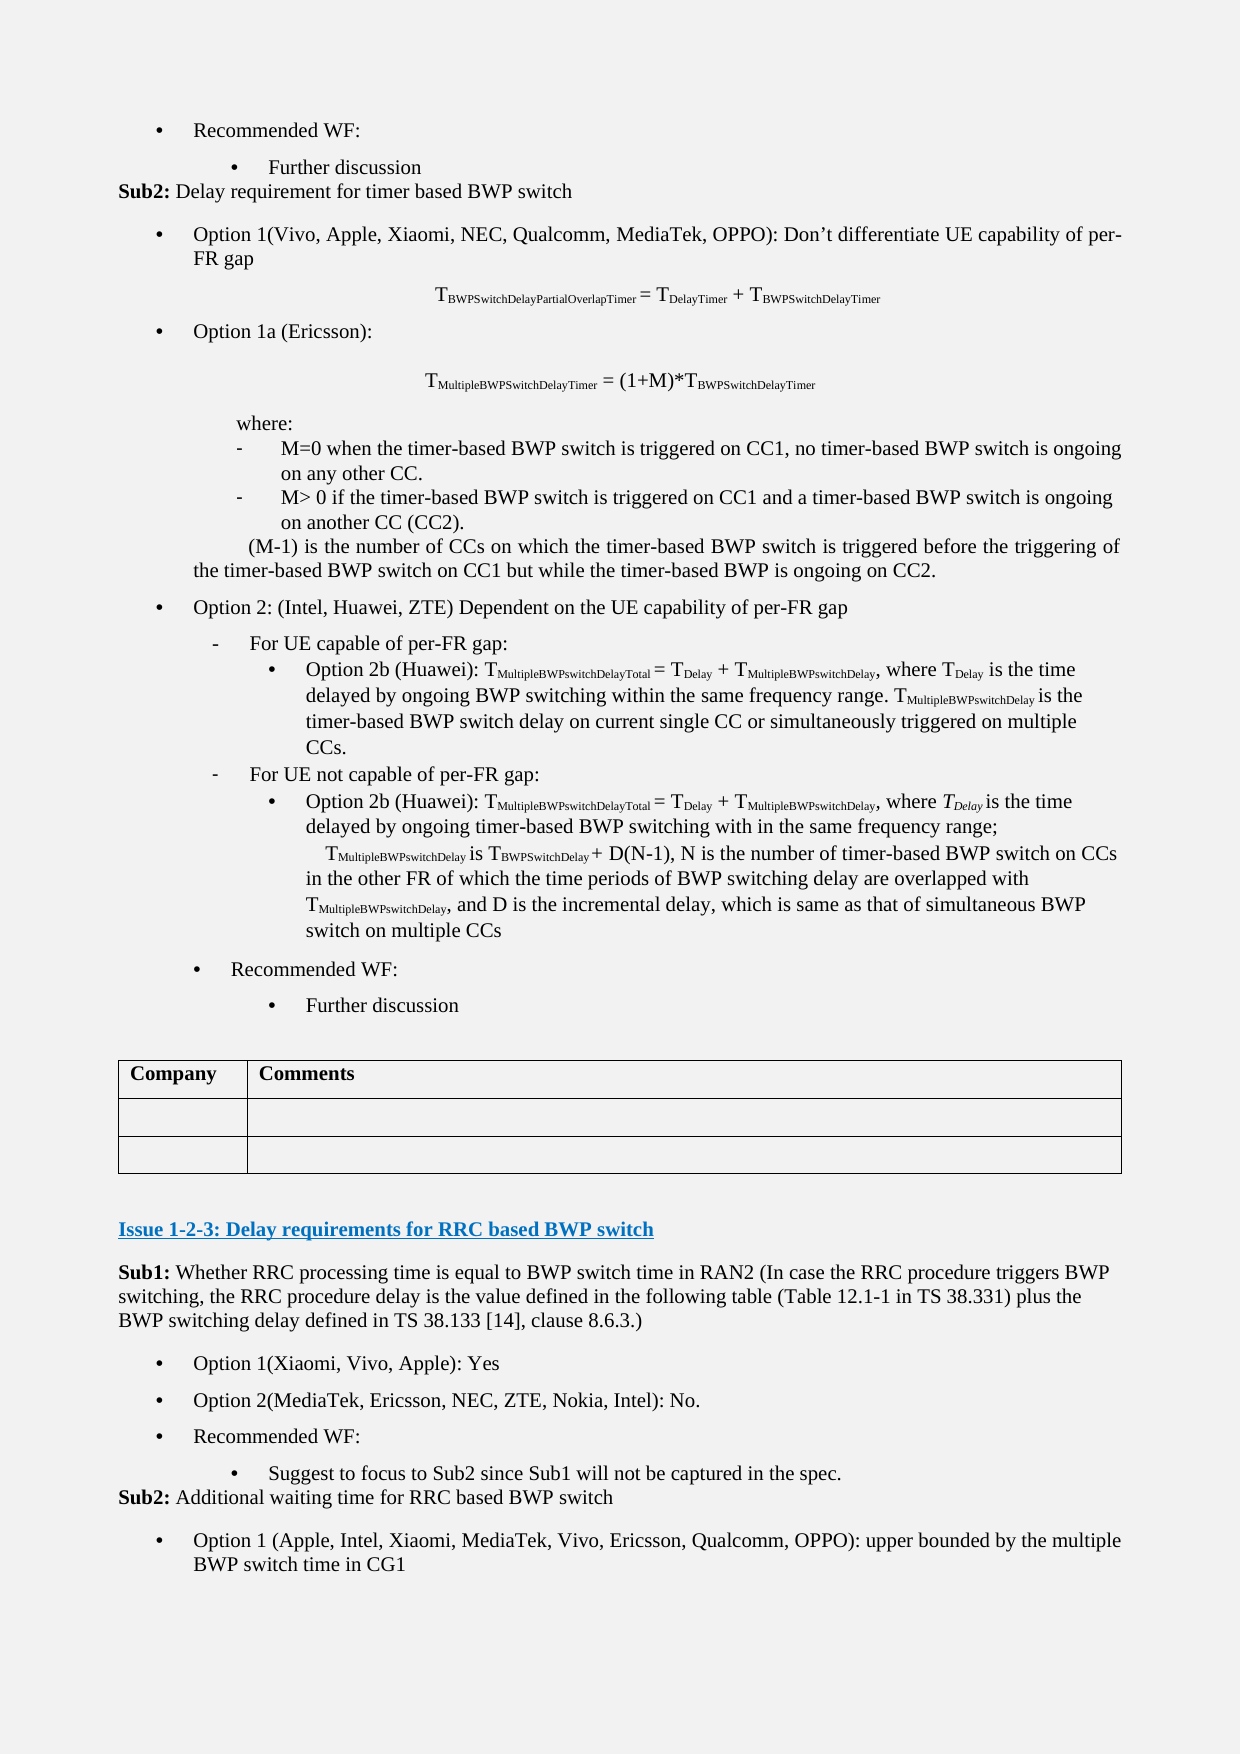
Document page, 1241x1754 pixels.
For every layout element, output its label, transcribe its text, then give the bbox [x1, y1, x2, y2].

list Option 1(Vivo, Apple, Xiaomi, NEC, Qualcomm, MediaTek, OPPO): Don’t differentiate UE capability of per-FR gap [156, 222, 1122, 270]
table_cell [248, 1099, 1121, 1136]
list Further discussion [231, 155, 1122, 179]
table_cell [248, 1137, 1121, 1173]
list M=0 when the timer-based BWP switch is triggered on CC1, no timer-based BWP switch is ongoing on any other CC. [236, 435, 1122, 484]
list For UE capable of per-FR gap: [212, 631, 1122, 655]
list Option 1 (Apple, Intel, Xiaomi, MediaTek, Vivo, Ericsson, Qualcomm, OPPO): upper bounded by the multiple BWP switch time in CG1 [156, 1528, 1122, 1576]
list Recommended WF: [156, 1424, 1122, 1448]
text TBWPSwitchDelayPartialOverlapTimer = TDelayTimer + TBWPSwitchDelayTimer [193, 282, 1122, 306]
list Option 2: (Intel, Huawei, ZTE) Dependent on the UE capability of per-FR gap [156, 594, 1122, 619]
table_header Comments [248, 1061, 1121, 1098]
table_cell [119, 1099, 247, 1136]
table_cell [119, 1137, 247, 1173]
list M> 0 if the timer-based BWP switch is triggered on CC1 and a timer-based BWP switch is ongoing on another CC (CC2). [236, 484, 1122, 534]
list Further discussion [268, 993, 1122, 1017]
text TMultipleBWPSwitchDelayTimer = (1+M)*TBWPSwitchDelayTimer [118, 368, 1122, 392]
text where: [236, 411, 1122, 435]
list Suggest to focus to Sub2 since Sub1 will not be captured in the spec. [231, 1461, 1122, 1485]
list Option 2b (Huawei): TMultipleBWPswitchDelayTotal = TDelay + TMultipleBWPswitchDelay, where TDelay is the time delayed by ongoing timer-based BWP switching with in the same frequency range; TMultipleBWPswitchDelay is TBWPSwitchDelay+ D(N-1), N is the number of timer-based BWP switch on CCs in the other FR of which the time periods of BWP switching delay are overlapped with TMultipleBWPswitchDelay, and D is the incremental delay, which is same as that of simultaneous BWP switch on multiple CCs [268, 788, 1122, 942]
text Sub2: Additional waiting time for RRC based BWP switch [118, 1485, 1122, 1509]
list Option 1(Xiaomi, Vivo, Apple): Yes [156, 1351, 1122, 1375]
text Sub1: Whether RRC processing time is equal to BWP switch time in RAN2 (In case the RRC procedure triggers BWP switching, the RRC procedure delay is the value defined in the following table (Table 12.1-1 in TS 38.331) plus the BWP switching delay defined in TS 38.133 [14], clause 8.6.3.) [118, 1260, 1122, 1332]
text Sub2: Delay requirement for timer based BWP switch [118, 179, 1122, 203]
text (M-1) is the number of CCs on which the timer-based BWP switch is triggered before the triggering of the timer-based BWP switch on CC1 but while the timer-based BWP is ongoing on CC2. [193, 534, 1122, 582]
table_header Company [119, 1061, 247, 1098]
list Option 2(MediaTek, Ericsson, NEC, ZTE, Nokia, Intel): No. [156, 1387, 1122, 1412]
list Recommended WF: [193, 957, 1122, 981]
list Option 1a (Ericsson): [156, 319, 1122, 343]
list Option 2b (Huawei): TMultipleBWPswitchDelayTotal = TDelay + TMultipleBWPswitchDelay, where TDelay is the time delayed by ongoing BWP switching within the same frequency range. TMultipleBWPswitchDelay is the timer-based BWP switch delay on current single CC or simultaneously triggered on multiple CCs. [268, 657, 1122, 759]
list Recommended WF: [156, 118, 1122, 142]
text Issue 1-2-3: Delay requirements for RRC based BWP switch [118, 1217, 1122, 1241]
list For UE not capable of per-FR gap: [212, 761, 1122, 786]
